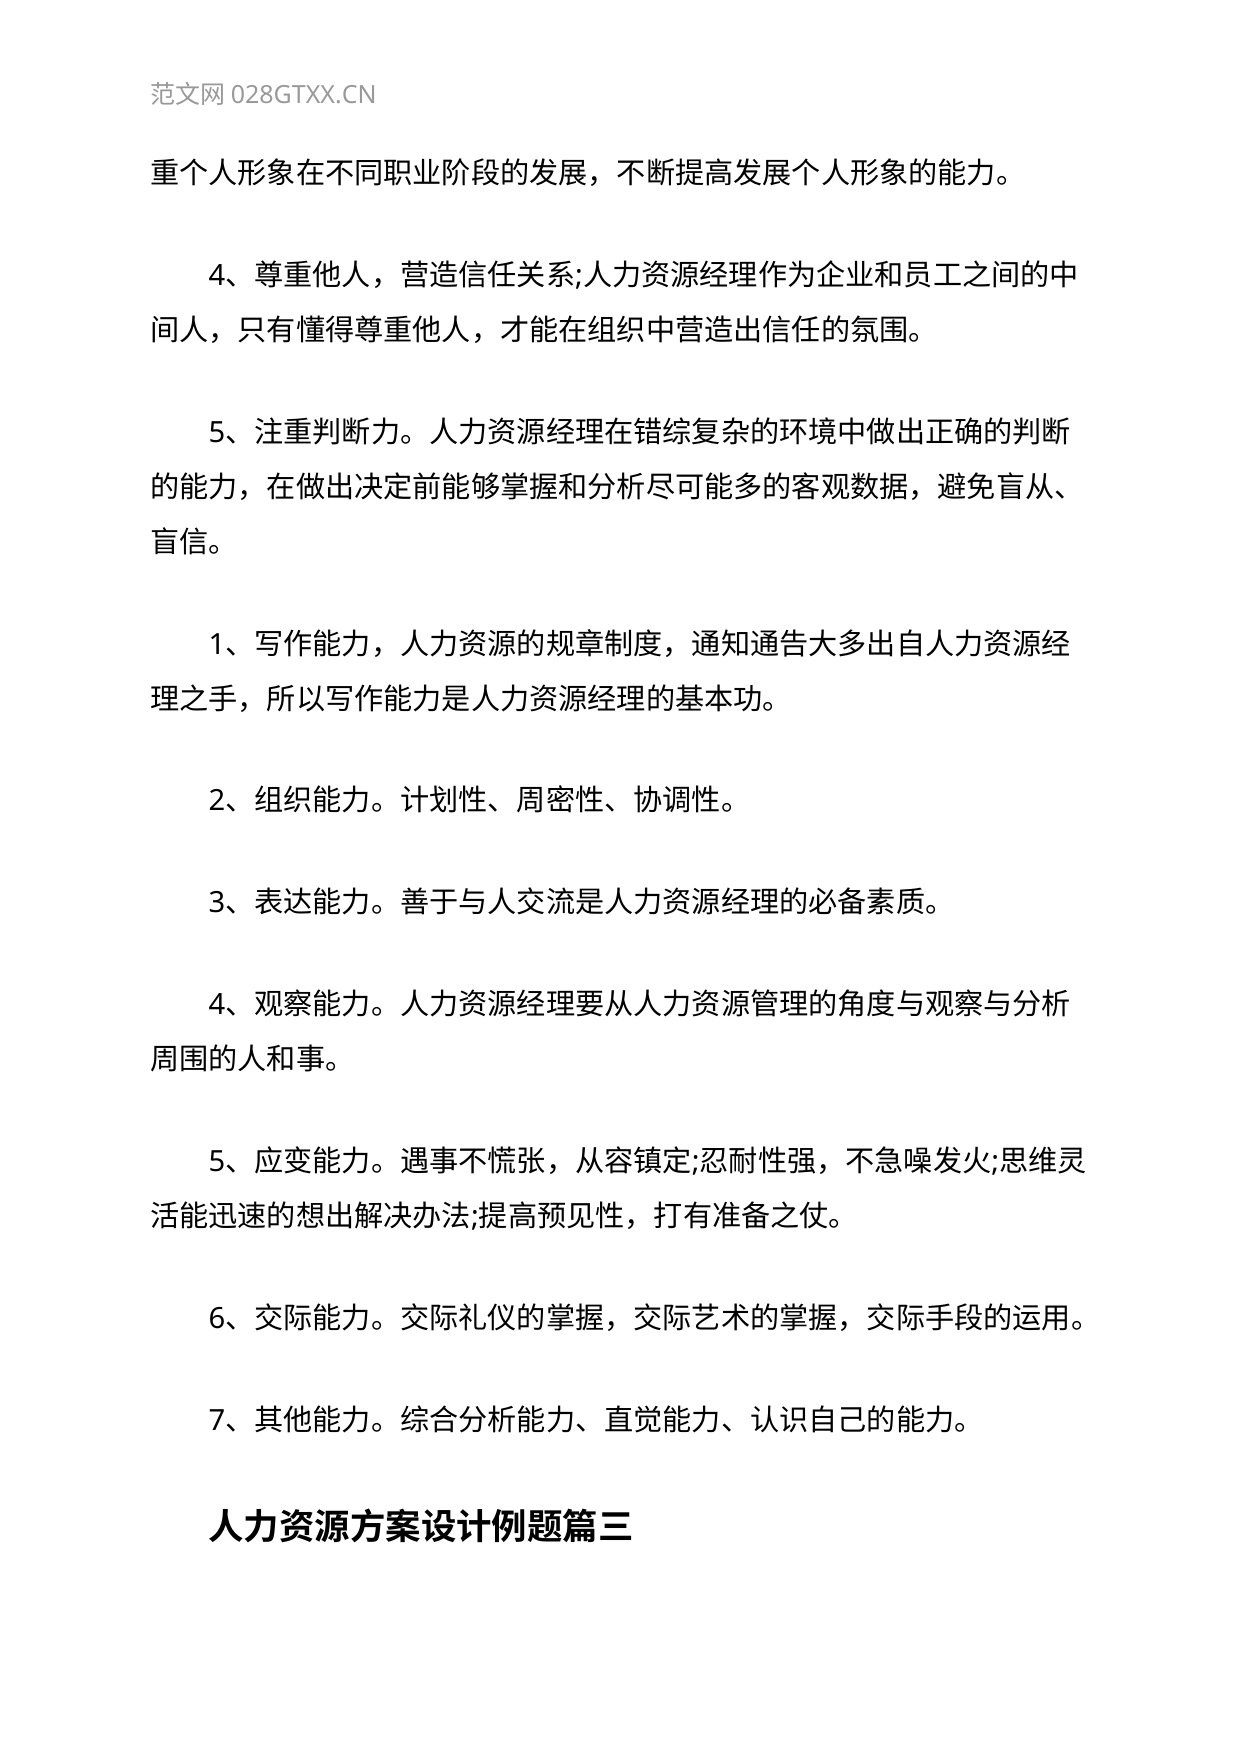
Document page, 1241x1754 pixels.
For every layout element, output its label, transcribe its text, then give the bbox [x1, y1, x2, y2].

text 6、交际能力。交际礼仪的掌握，交际艺术的掌握，交际手段的运用。 [150, 1295, 1090, 1337]
text 5、应变能力。遇事不慌张，从容镇定;忍耐性强，不急噪发火;思维灵活能迅速的想出解决办法;提高预见性，打有准备之仗。 [150, 1138, 1090, 1235]
text 4、观察能力。人力资源经理要从人力资源管理的角度与观察与分析周围的人和事。 [150, 981, 1090, 1078]
text 5、注重判断力。人力资源经理在错综复杂的环境中做出正确的判断的能力，在做出决定前能够掌握和分析尽可能多的客观数据，避免盲从、盲信。 [150, 408, 1090, 561]
text 1、写作能力，人力资源的规章制度，通知通告大多出自人力资源经理之手，所以写作能力是人力资源经理的基本功。 [150, 620, 1090, 717]
text 2、组织能力。计划性、周密性、协调性。 [150, 777, 1090, 819]
text 3、表达能力。善于与人交流是人力资源经理的必备素质。 [150, 879, 1090, 921]
text 4、尊重他人，营造信任关系;人力资源经理作为企业和员工之间的中间人，只有懂得尊重他人，才能在组织中营造出信任的氛围。 [150, 252, 1090, 349]
text 7、其他能力。综合分析能力、直觉能力、认识自己的能力。 [150, 1397, 1090, 1439]
text 人力资源方案设计例题篇三 [150, 1499, 1090, 1550]
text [150, 150, 1090, 192]
